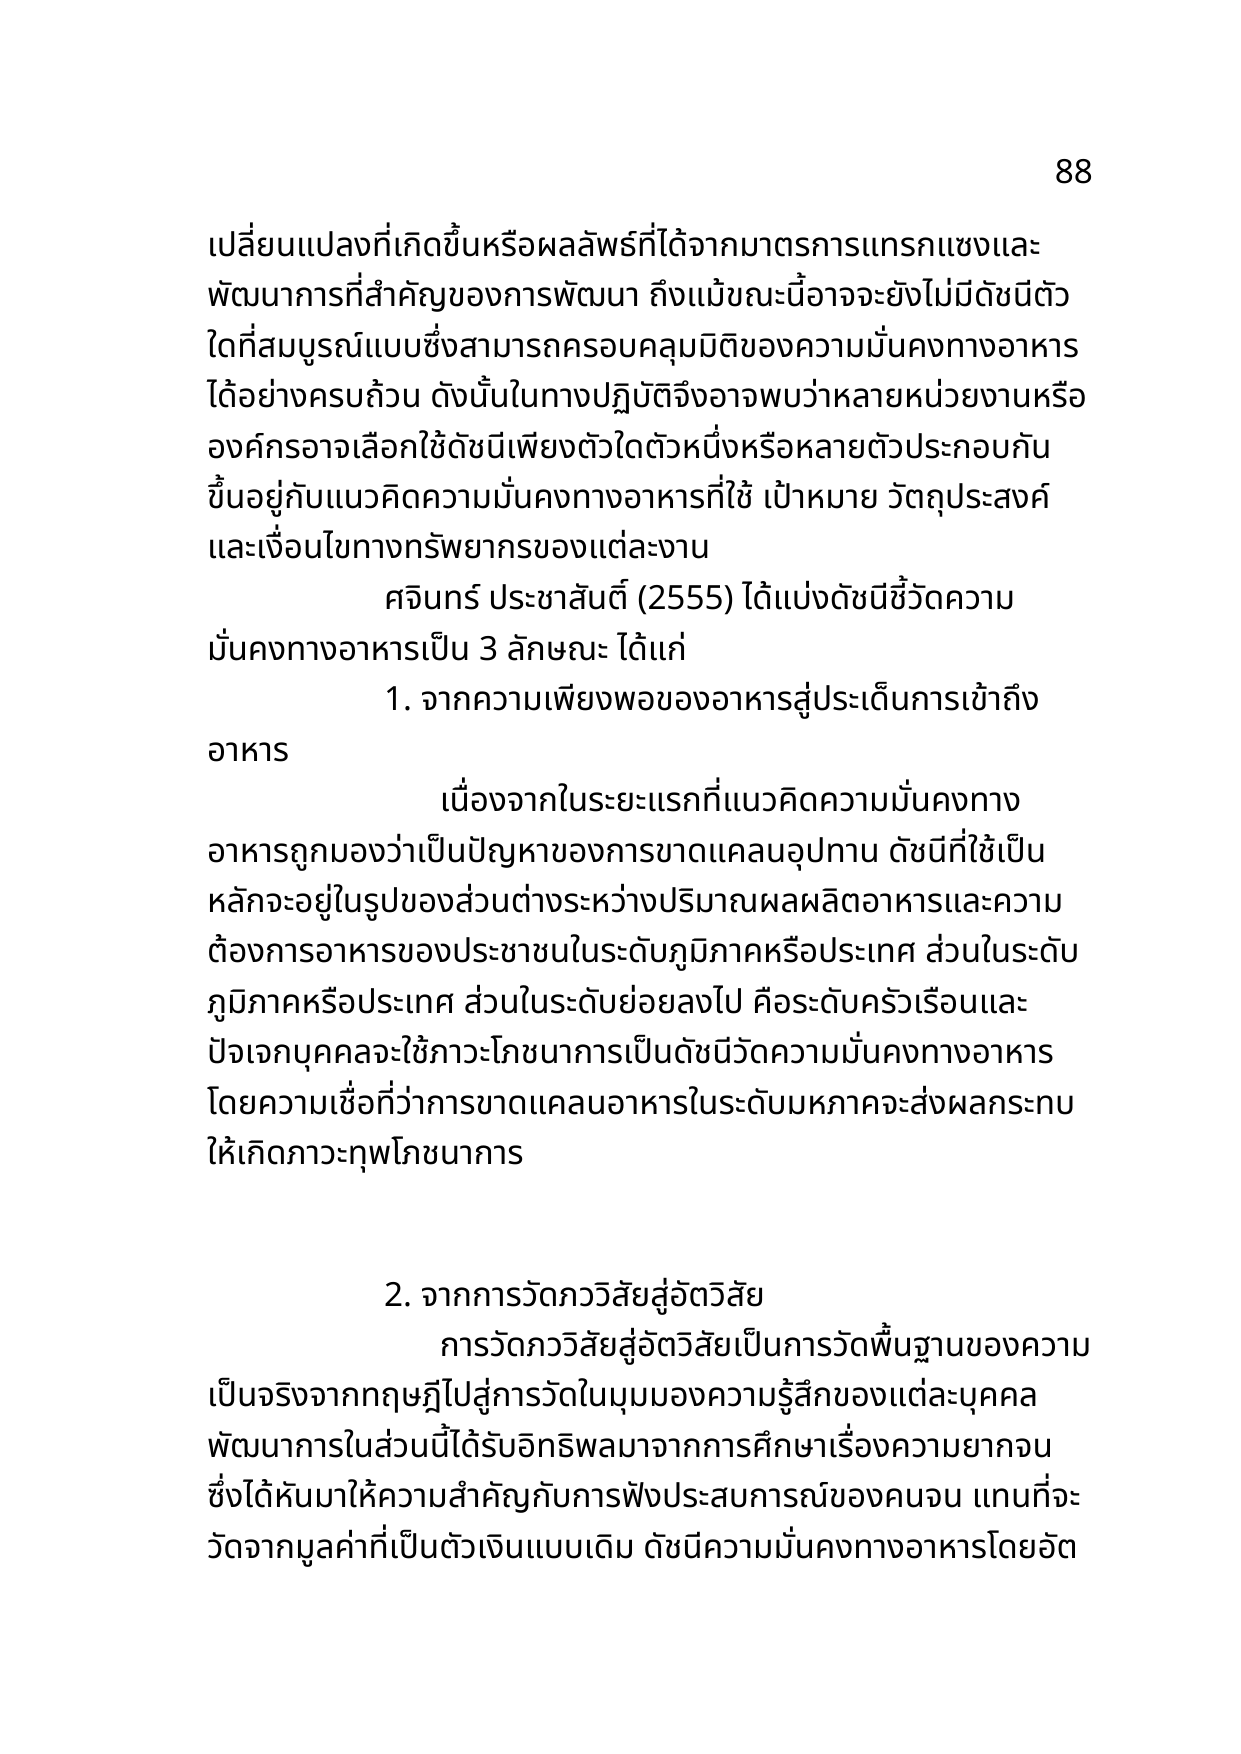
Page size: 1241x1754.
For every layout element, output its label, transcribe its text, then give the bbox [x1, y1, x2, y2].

text ศจินทร์ ประชาสันติ์ (2555) ได้แบ่งดัชนีชี้วัดความมั่นคงทางอาหารเป็น 3 ลักษณะ ได้แก่ [207, 574, 1092, 675]
text เนื่องจากในระยะแรกที่แนวคิดความมั่นคงทางอาหารถูกมองว่าเป็นปัญหาของการขาดแคลนอุปทาน ดัชนีที่ใช้เป็นหลักจะอยู่ในรูปของส่วนต่างระหว่างปริมาณผลผลิตอาหารและความต้องการอาหารของประชาชนในระดับภูมิภาคหรือประเทศ ส่วนในระดับภูมิภาคหรือประเทศ ส่วนในระดับย่อยลงไป คือระดับครัวเรือนและปัจเจกบุคคลจะใช้ภาวะโภชนาการเป็นดัชนีวัดความมั่นคงทางอาหาร โดยความเชื่อที่ว่าการขาดแคลนอาหารในระดับมหภาคจะส่งผลกระทบให้เกิดภาวะทุพโภชนาการ [207, 776, 1092, 1179]
text 1. จากความเพียงพอของอาหารสู่ประเด็นการเข้าถึงอาหาร [207, 675, 1092, 776]
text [207, 221, 1092, 574]
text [207, 1321, 1092, 1573]
text 2. จากการวัดภววิสัยสู่อัตวิสัย [207, 1270, 1092, 1321]
